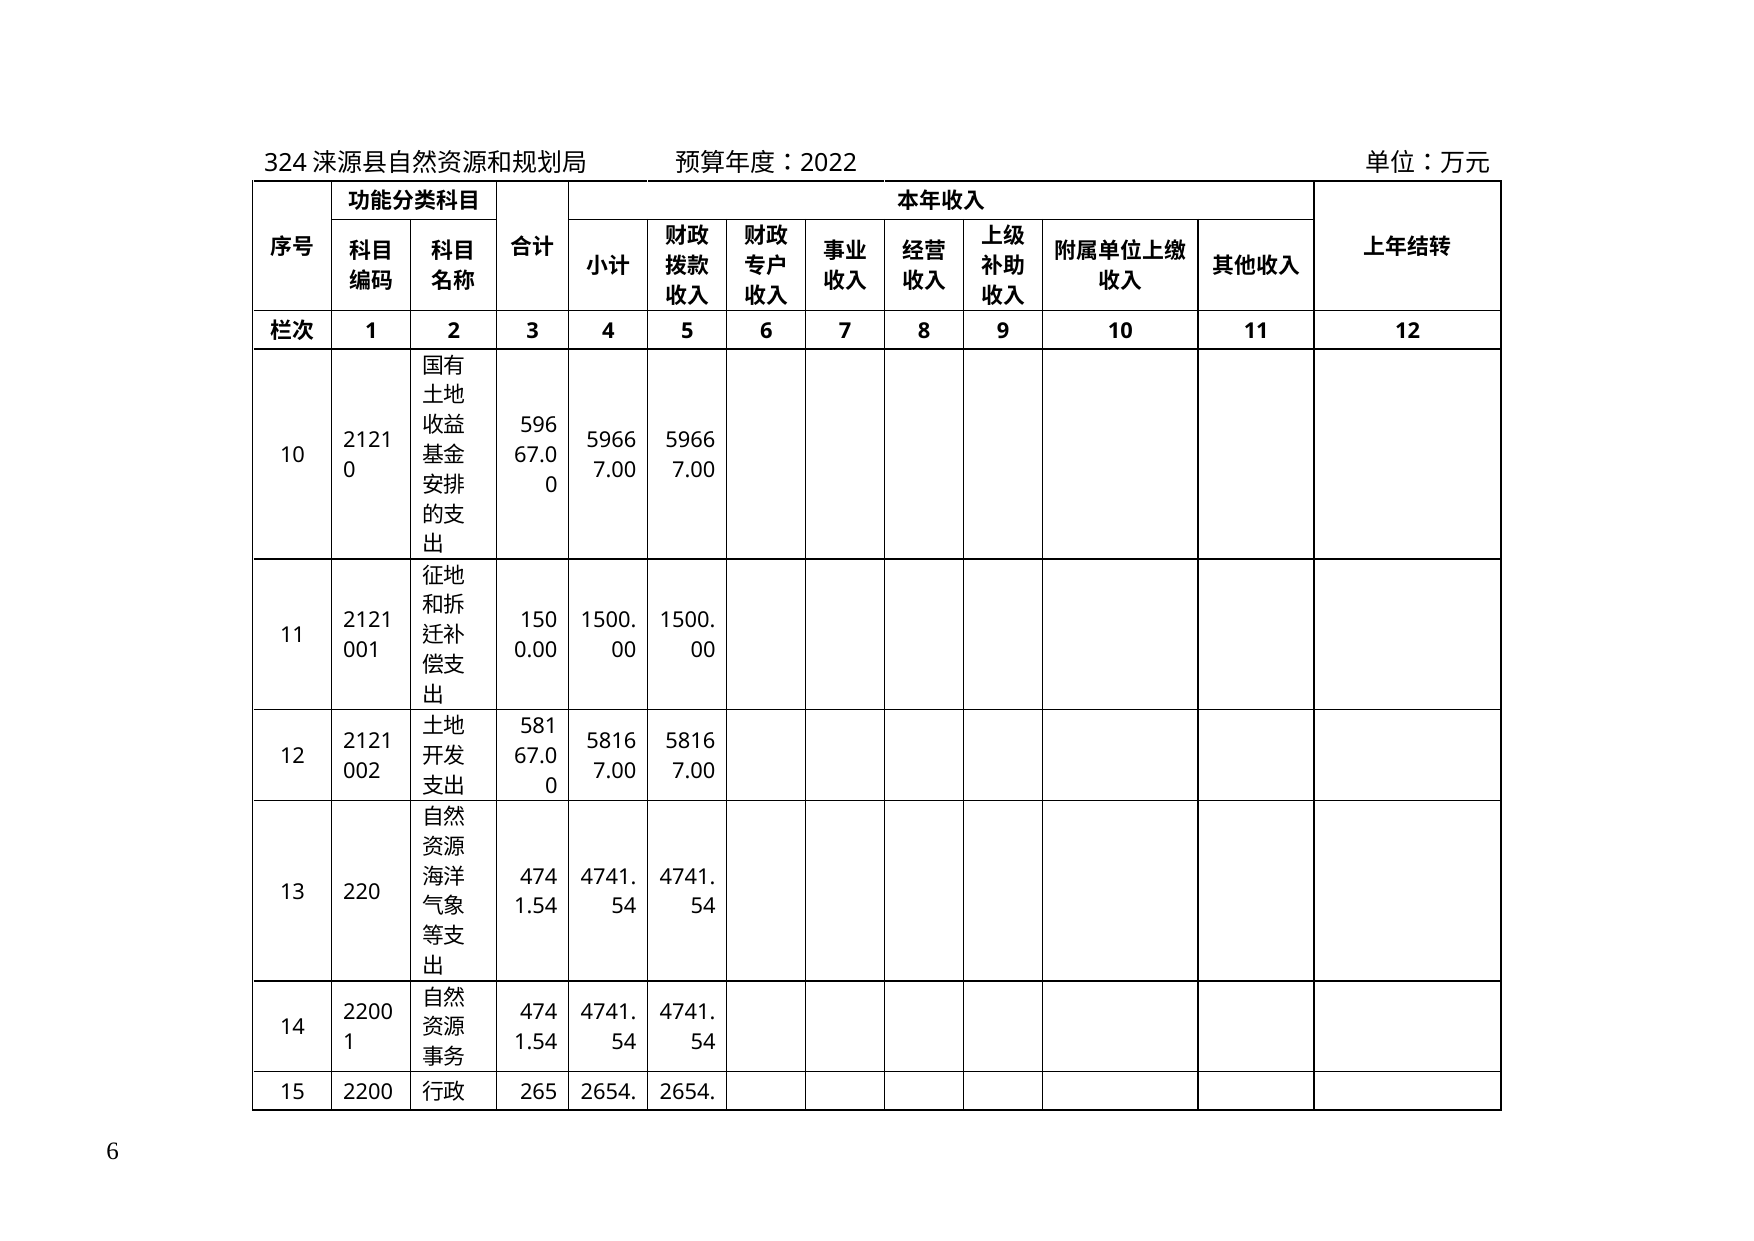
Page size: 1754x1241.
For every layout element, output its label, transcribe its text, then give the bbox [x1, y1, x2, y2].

table_cell [806, 1072, 884, 1109]
table_cell 5 [648, 311, 726, 348]
table_cell 21210 [332, 350, 410, 558]
table_cell [885, 982, 963, 1071]
table_cell [1199, 801, 1313, 980]
table_cell 4741.54 [569, 801, 647, 980]
table_cell [806, 710, 884, 799]
table_cell [1315, 350, 1500, 558]
table_cell [1043, 1072, 1197, 1109]
table_header 预算年度：2022 [648, 143, 884, 180]
table_cell 土地开发支出 [411, 710, 496, 799]
table_cell 59667.00 [648, 350, 726, 558]
table_cell [727, 710, 805, 799]
table_cell 国有土地收益基金安排的支出 [411, 350, 496, 558]
table_cell 小计 [569, 220, 647, 309]
table_cell [1043, 801, 1197, 980]
table_header 324涞源县自然资源和规划局 [253, 143, 647, 180]
table_cell [885, 1072, 963, 1109]
table_cell 科目 编码 [332, 220, 410, 309]
table_cell [1043, 982, 1197, 1071]
table_cell [727, 350, 805, 558]
table_cell 10 [253, 349, 331, 558]
table_cell 58167.00 [569, 710, 647, 799]
table_cell 4741.54 [648, 801, 726, 980]
table_cell 59667.00 [497, 350, 568, 558]
table_cell 征地和拆迁补偿支出 [411, 560, 496, 709]
table_cell 15 [253, 1072, 331, 1109]
table_cell [727, 1072, 805, 1109]
table_cell 9 [964, 311, 1042, 348]
table_cell [1199, 560, 1313, 709]
table_cell 自然资源海洋气象等支出 [411, 801, 496, 980]
table_cell 4741.54 [569, 982, 647, 1071]
table_cell 合计 [497, 182, 568, 309]
table_cell [964, 1072, 1042, 1109]
table_cell 序号 [253, 181, 331, 309]
table_cell [964, 350, 1042, 558]
table_cell [1315, 982, 1500, 1071]
table_cell [885, 350, 963, 558]
table_cell 上级补助收入 [964, 220, 1042, 309]
table_cell 22001 [332, 982, 410, 1071]
table_cell 经营收入 [885, 220, 963, 309]
table_cell 4 [569, 311, 647, 348]
table_cell [727, 982, 805, 1071]
table_cell 4741.54 [497, 801, 568, 980]
table_cell [1315, 710, 1500, 799]
table_cell 科目名称 [411, 220, 496, 309]
table_cell 自然资源事务 [411, 982, 496, 1071]
table_cell 事业收入 [806, 220, 884, 309]
table_cell 11 [1199, 311, 1313, 348]
table_cell 4741.54 [648, 982, 726, 1071]
table_cell [806, 350, 884, 558]
table_cell 1500.00 [569, 560, 647, 709]
table_cell [1315, 801, 1500, 980]
table_cell [1199, 982, 1313, 1071]
table_cell [885, 710, 963, 799]
table_cell 2 [411, 311, 496, 348]
table_cell 2654.77 [497, 1072, 568, 1109]
table_cell 220 [332, 801, 410, 980]
table_cell 1500.00 [648, 560, 726, 709]
table_cell 58167.00 [497, 710, 568, 799]
table_cell 2654.77 [569, 1072, 647, 1109]
table_cell [885, 560, 963, 709]
table_cell [1043, 710, 1197, 799]
table_cell 2200101 [332, 1072, 410, 1109]
table_cell [806, 982, 884, 1071]
table_cell [806, 560, 884, 709]
table_cell 4741.54 [497, 982, 568, 1071]
table_cell 10 [1043, 311, 1197, 348]
table_cell [727, 560, 805, 709]
table_cell [1315, 1072, 1500, 1109]
table_cell 13 [253, 801, 331, 980]
table_cell 12 [253, 710, 331, 799]
table_cell 12 [1315, 311, 1500, 348]
table_cell [1315, 560, 1500, 709]
table_cell [964, 801, 1042, 980]
table_cell [806, 801, 884, 980]
table_cell 2121001 [332, 560, 410, 709]
table_cell 其他收入 [1199, 220, 1313, 309]
table_cell 58167.00 [648, 710, 726, 799]
table_cell 11 [253, 559, 331, 709]
table_cell 3 [497, 311, 568, 348]
table_cell 功能分类科目 [332, 182, 496, 219]
table_cell 7 [806, 311, 884, 348]
table_cell 59667.00 [569, 350, 647, 558]
table_cell [1199, 350, 1313, 558]
table_cell [1043, 350, 1197, 558]
table_cell 本年收入 [569, 182, 1313, 219]
table_cell 栏次 [253, 311, 331, 348]
table_cell 6 [727, 311, 805, 348]
table_cell [1199, 710, 1313, 799]
table_cell 附属单位上缴收入 [1043, 220, 1197, 309]
table_cell 上年结转 [1315, 182, 1500, 309]
table_cell 行政运行 [411, 1072, 496, 1109]
table_cell [964, 982, 1042, 1071]
table_header 单位：万元 [885, 143, 1500, 180]
table_cell 财政拨款 收入 [648, 220, 726, 309]
table_cell 1500.00 [497, 560, 568, 709]
table_cell 2654.77 [648, 1072, 726, 1109]
table_cell [885, 801, 963, 980]
table_cell 财政专户 收入 [727, 220, 805, 309]
table_cell [964, 710, 1042, 799]
table_cell [727, 801, 805, 980]
table_cell 8 [885, 311, 963, 348]
table_cell 2121002 [332, 710, 410, 799]
table_cell 1 [332, 311, 410, 348]
table_cell [964, 560, 1042, 709]
table_cell [1043, 560, 1197, 709]
table_cell 14 [253, 981, 331, 1071]
table_cell [1199, 1072, 1313, 1109]
